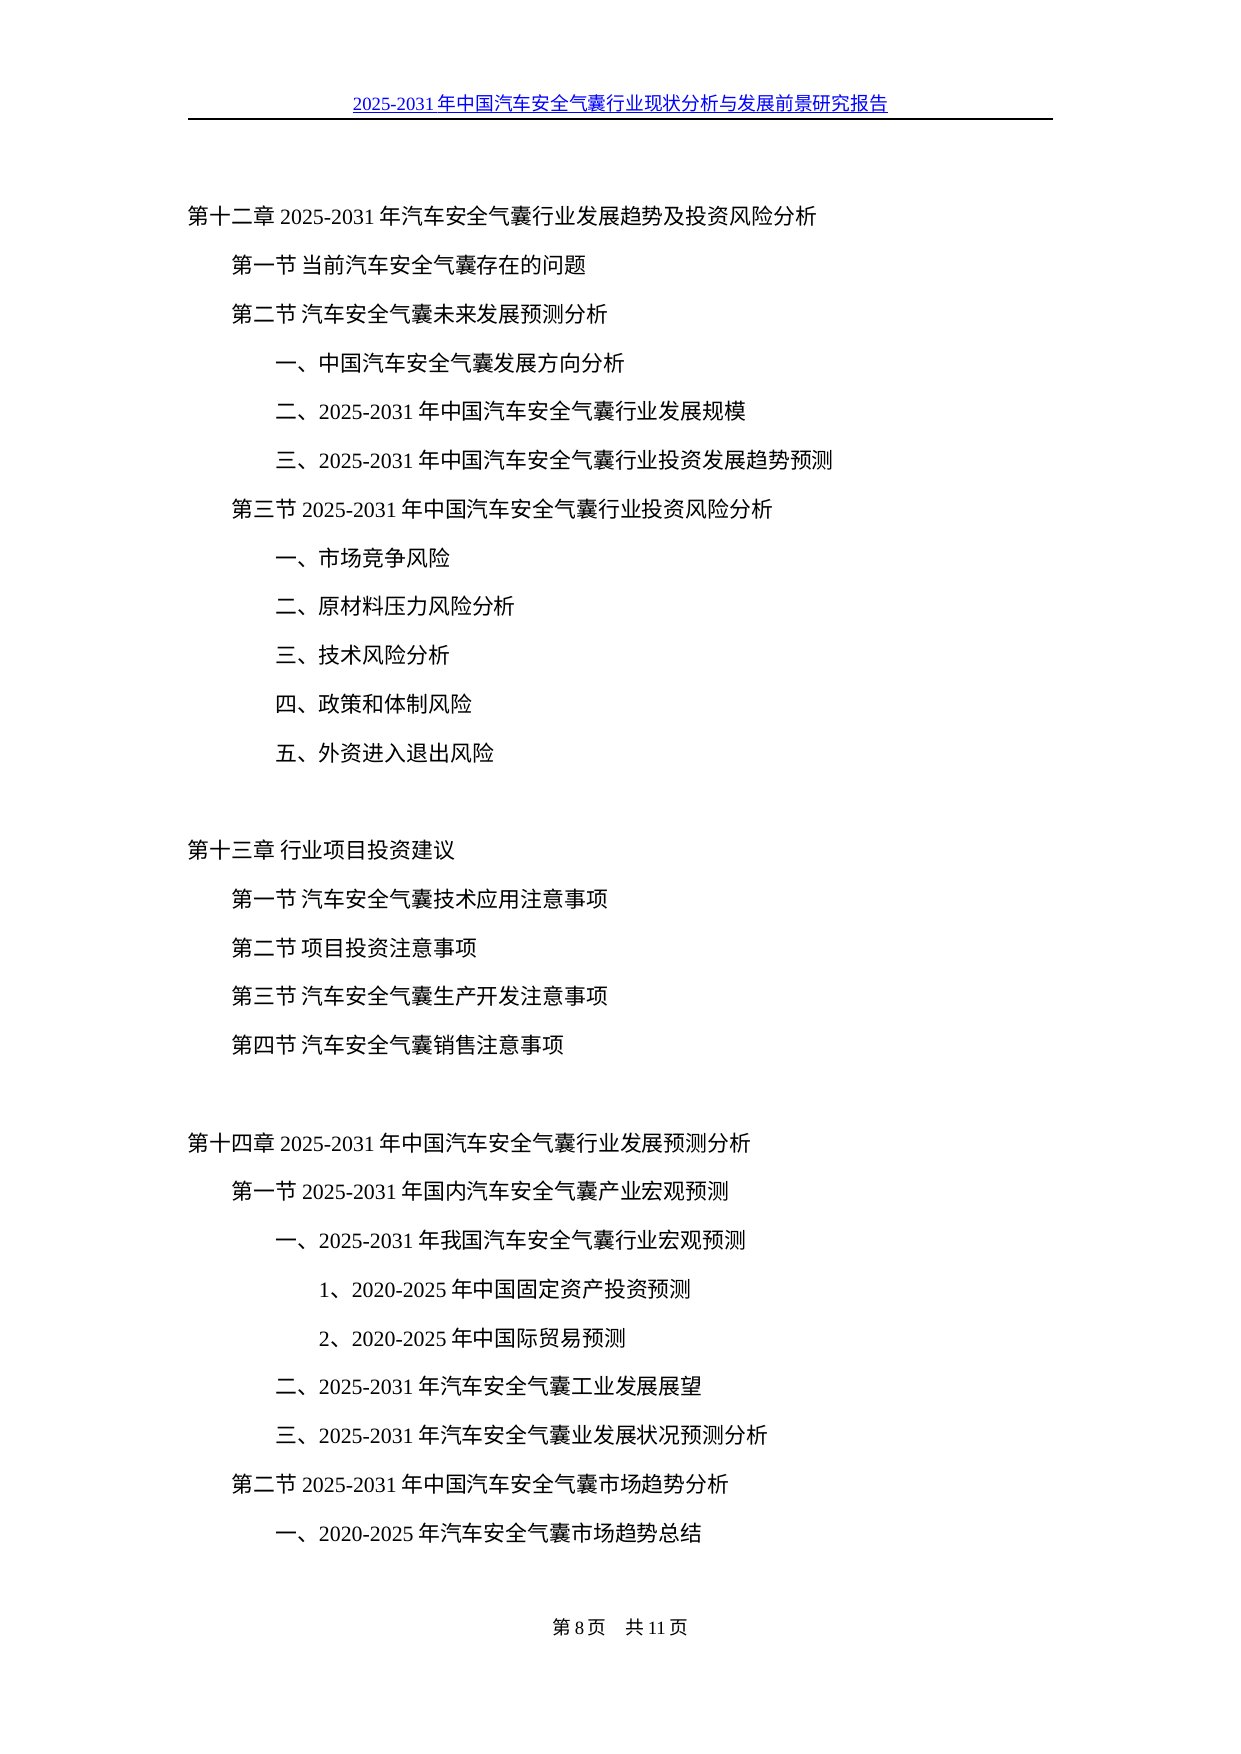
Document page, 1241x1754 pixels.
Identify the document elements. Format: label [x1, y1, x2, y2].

text [187, 150, 1053, 1548]
